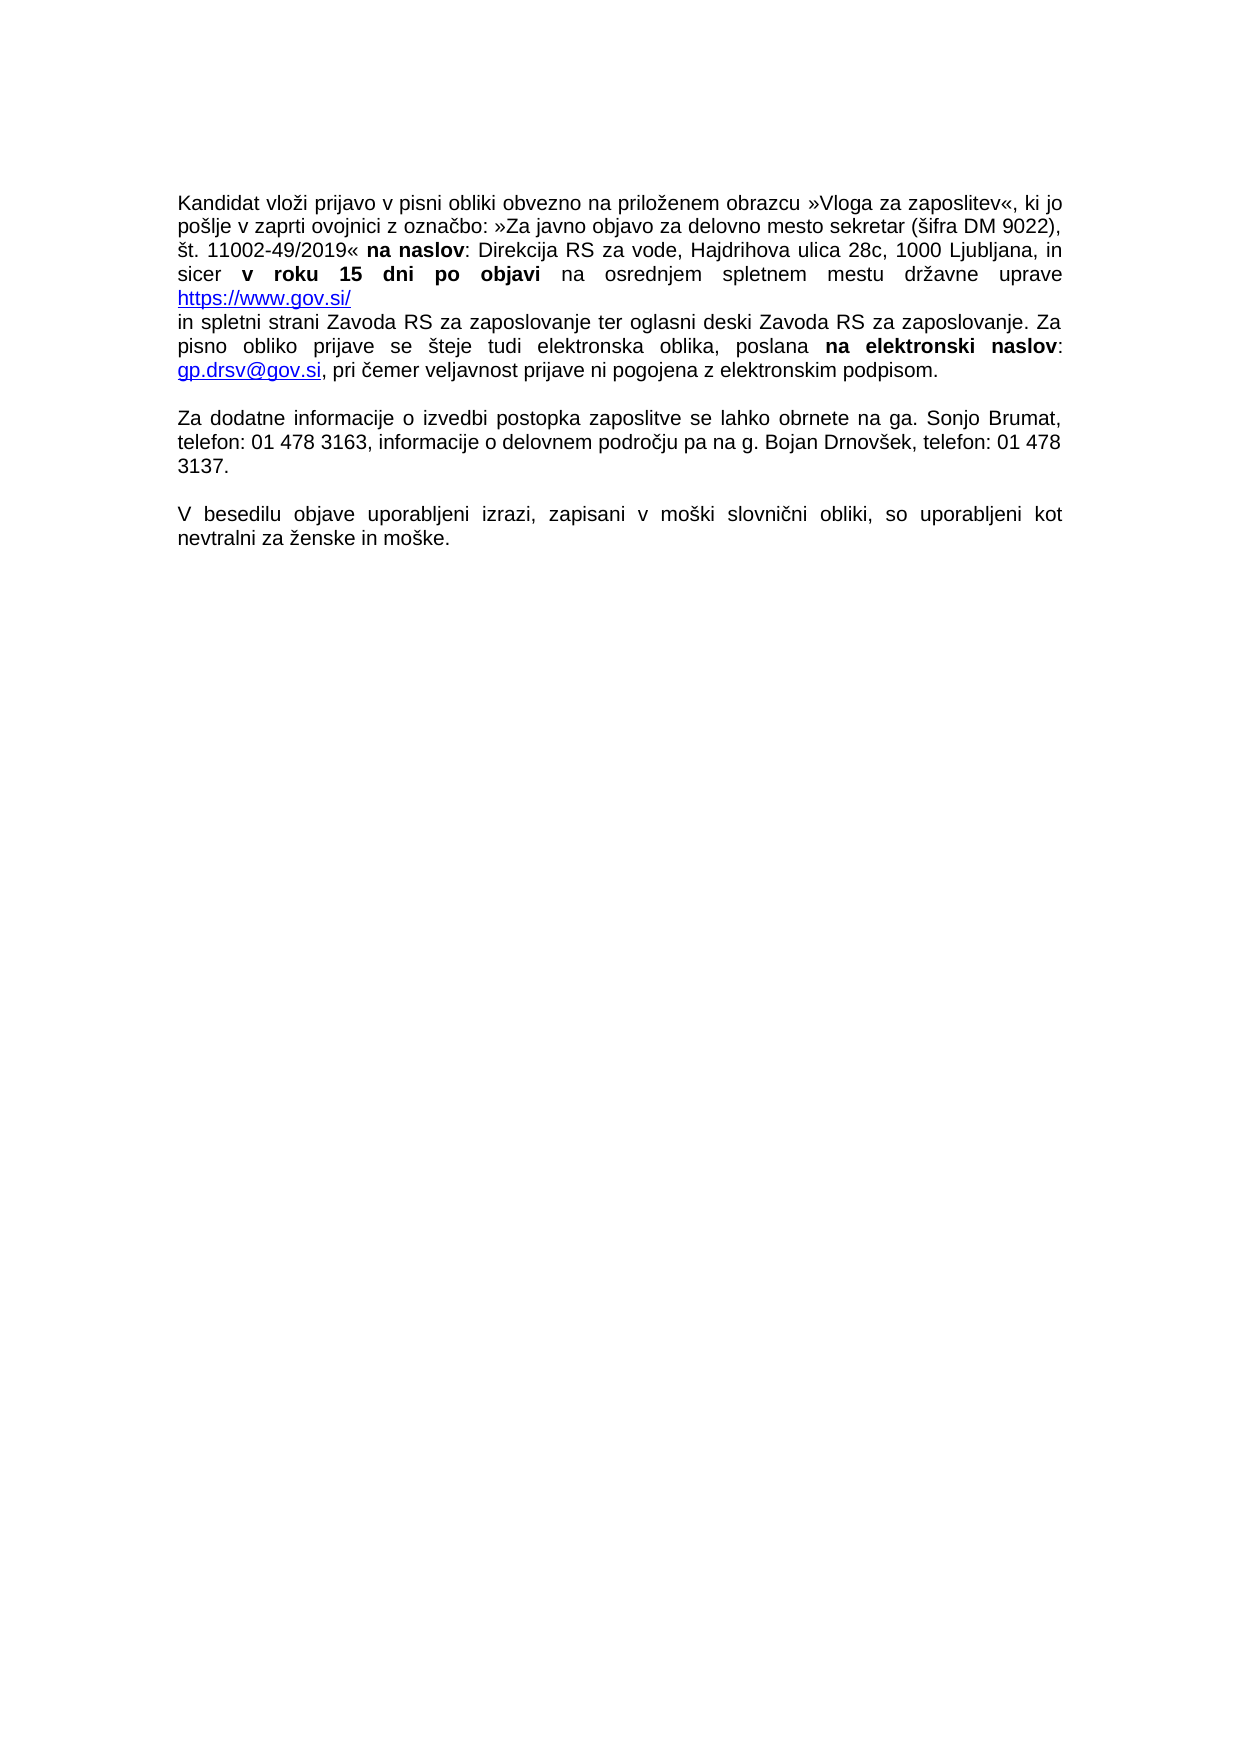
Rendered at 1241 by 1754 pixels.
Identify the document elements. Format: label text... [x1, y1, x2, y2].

text Kandidat vloži prijavo v pisni obliki obvezno na priloženem obrazcu »Vloga za zaposlitev«, ki jo pošlje v zaprti ovojnici z označbo: »Za javno objavo za delovno mesto sekretar (šifra DM 9022), št. 11002-49/2019« na naslov: Direkcija RS za vode, Hajdrihova ulica 28c, 1000 Ljubljana, in sicer v roku 15 dni po objavi na osrednjem spletnem mestu državne uprave https://www.gov.si/ [177, 190, 1063, 310]
text in spletni strani Zavoda RS za zaposlovanje ter oglasni deski Zavoda RS za zaposlovanje. Za pisno obliko prijave se šteje tudi elektronska oblika, poslana na elektronski naslov: gp.drsv@gov.si, pri čemer veljavnost prijave ni pogojena z elektronskim podpisom. [177, 310, 1063, 382]
text V besedilu objave uporabljeni izrazi, zapisani v moški slovnični obliki, so uporabljeni kot nevtralni za ženske in moške. [177, 502, 1063, 550]
text Za dodatne informacije o izvedbi postopka zaposlitve se lahko obrnete na ga. Sonjo Brumat, telefon: 01 478 3163, informacije o delovnem področju pa na g. Bojan Drnovšek, telefon: 01 478 3137. [177, 406, 1063, 478]
